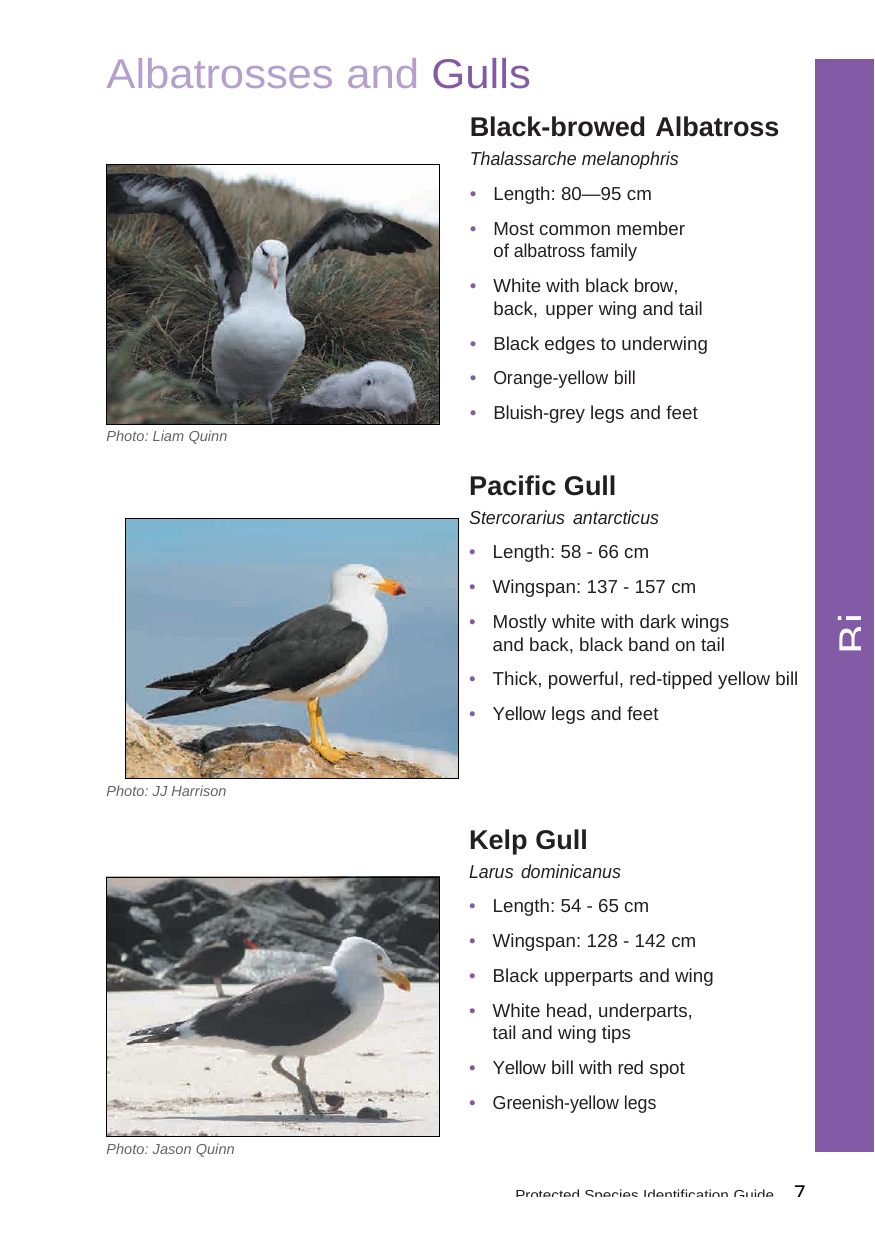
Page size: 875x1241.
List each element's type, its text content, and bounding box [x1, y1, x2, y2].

list Length: 80—95 cm [469, 183, 874, 204]
text Stercorarius antarcticus [469, 507, 874, 528]
list Thick, powerful, red-tipped yellow bill [469, 668, 874, 690]
list Black edges to underwing [469, 332, 874, 354]
picture [107, 878, 439, 1136]
list White with black brow, back, upper wing and tail [469, 275, 726, 319]
picture [107, 165, 439, 424]
text Black-browed Albatross [469, 111, 874, 143]
list Greenish-yellow legs [469, 1091, 874, 1113]
list Black upperparts and wing [469, 965, 874, 986]
text Photo: Jason Quinn [106, 1141, 874, 1158]
list Yellow bill with red spot [469, 1057, 874, 1078]
list Orange-yellow bill [469, 367, 874, 388]
text Thalassarche melanophris [469, 148, 874, 170]
text Photo: JJ Harrison [106, 782, 439, 799]
text Albatrosses and Gulls [106, 49, 874, 97]
list Most common member of albatross family [469, 217, 704, 262]
list Mostly white with dark wings and back, black band on tail [469, 611, 761, 655]
picture [126, 519, 458, 778]
list White head, underparts, tail and wing tips [469, 999, 715, 1044]
list Length: 54 - 65 cm [469, 895, 874, 917]
list Length: 58 - 66 cm [469, 541, 874, 563]
list Bluish-grey legs and feet [469, 402, 874, 423]
list Wingspan: 128 - 142 cm [469, 930, 874, 952]
list Wingspan: 137 - 157 cm [469, 576, 874, 598]
text Pacific Gull [469, 470, 874, 501]
text Photo: Liam Quinn [106, 428, 439, 445]
text Larus dominicanus [469, 861, 874, 882]
list Yellow legs and feet [469, 703, 874, 724]
text Kelp Gull [469, 824, 874, 855]
